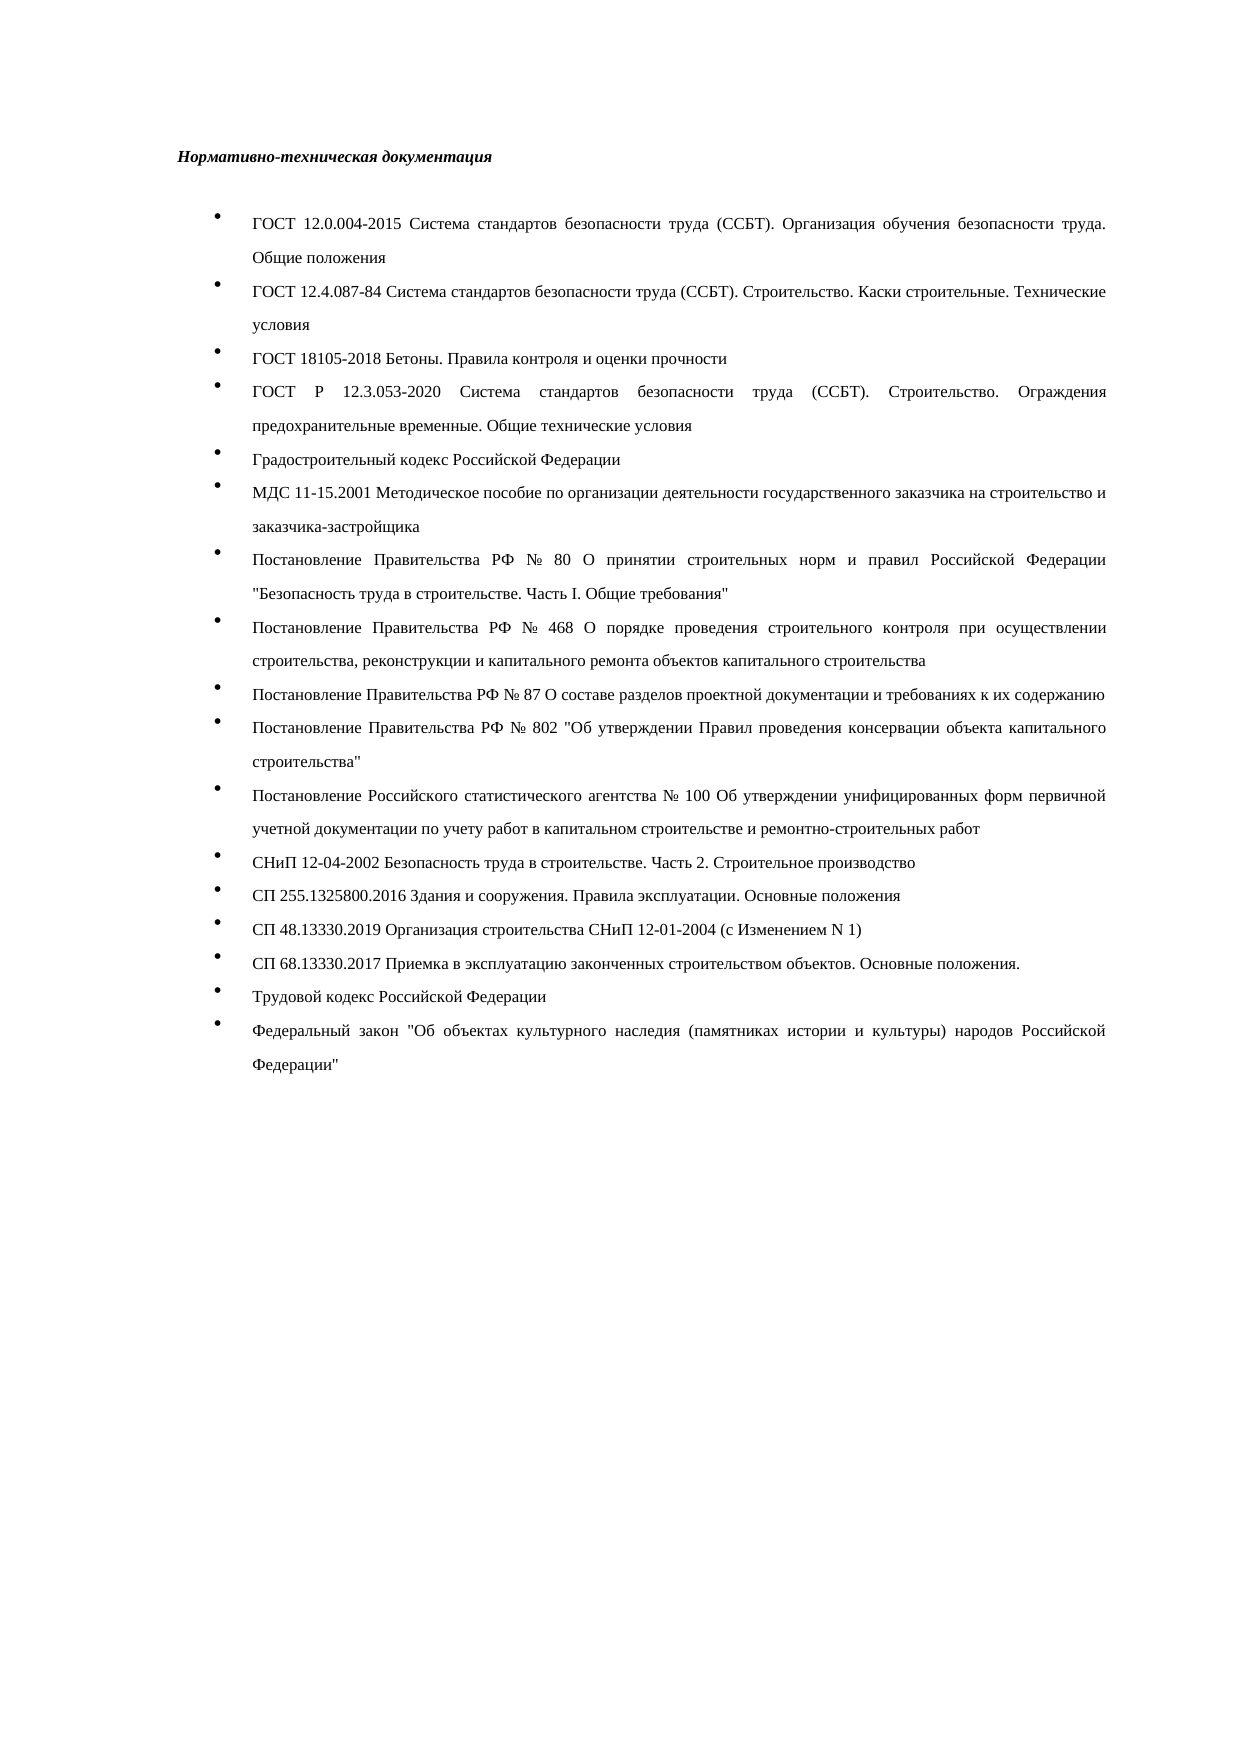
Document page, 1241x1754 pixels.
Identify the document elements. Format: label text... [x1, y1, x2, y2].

list СП 68.13330.2017 Приемка в эксплуатацию законченных строительством объектов. Основные положения. [214, 939, 1107, 973]
list ГОСТ 12.4.087-84 Система стандартов безопасности труда (ССБТ). Строительство. Каски строительные. Технические условия [214, 267, 1107, 334]
list ГОСТ 18105-2018 Бетоны. Правила контроля и оценки прочности [214, 334, 1107, 368]
list СП 48.13330.2019 Организация строительства СНиП 12-01-2004 (с Изменением N 1) [214, 906, 1107, 939]
list МДС 11-15.2001 Методическое пособие по организации деятельности государственного заказчика на строительство и заказчика-застройщика [214, 469, 1107, 536]
list Градостроительный кодекс Российской Федерации [214, 435, 1107, 469]
list СП 255.1325800.2016 Здания и сооружения. Правила эксплуатации. Основные положения [214, 872, 1107, 906]
list Постановление Правительства РФ № 468 О порядке проведения строительного контроля при осуществлении строительства, реконструкции и капитального ремонта объектов капитального строительства [214, 603, 1107, 670]
list ГОСТ 12.0.004-2015 Система стандартов безопасности труда (ССБТ). Организация обучения безопасности труда. Общие положения [214, 200, 1107, 267]
list СНиП 12-04-2002 Безопасность труда в строительстве. Часть 2. Строительное производство [214, 838, 1107, 872]
text Нормативно-техническая документация [103, 133, 1107, 166]
list Постановление Правительства РФ № 802 "Об утверждении Правил проведения консервации объекта капитального строительства" [214, 704, 1107, 771]
list Постановление Российского статистического агентства № 100 Об утверждении унифицированных форм первичной учетной документации по учету работ в капитальном строительстве и ремонтно-строительных работ [214, 771, 1107, 838]
list Трудовой кодекс Российской Федерации [214, 973, 1107, 1007]
list ГОСТ Р 12.3.053-2020 Система стандартов безопасности труда (ССБТ). Строительство. Ограждения предохранительные временные. Общие технические условия [214, 368, 1107, 435]
list Постановление Правительства РФ № 87 О составе разделов проектной документации и требованиях к их содержанию [214, 670, 1107, 704]
list Постановление Правительства РФ № 80 О принятии строительных норм и правил Российской Федерации "Безопасность труда в строительстве. Часть I. Общие требования" [214, 536, 1107, 603]
list Федеральный закон "Об объектах культурного наследия (памятниках истории и культуры) народов Российской Федерации" [214, 1007, 1107, 1074]
